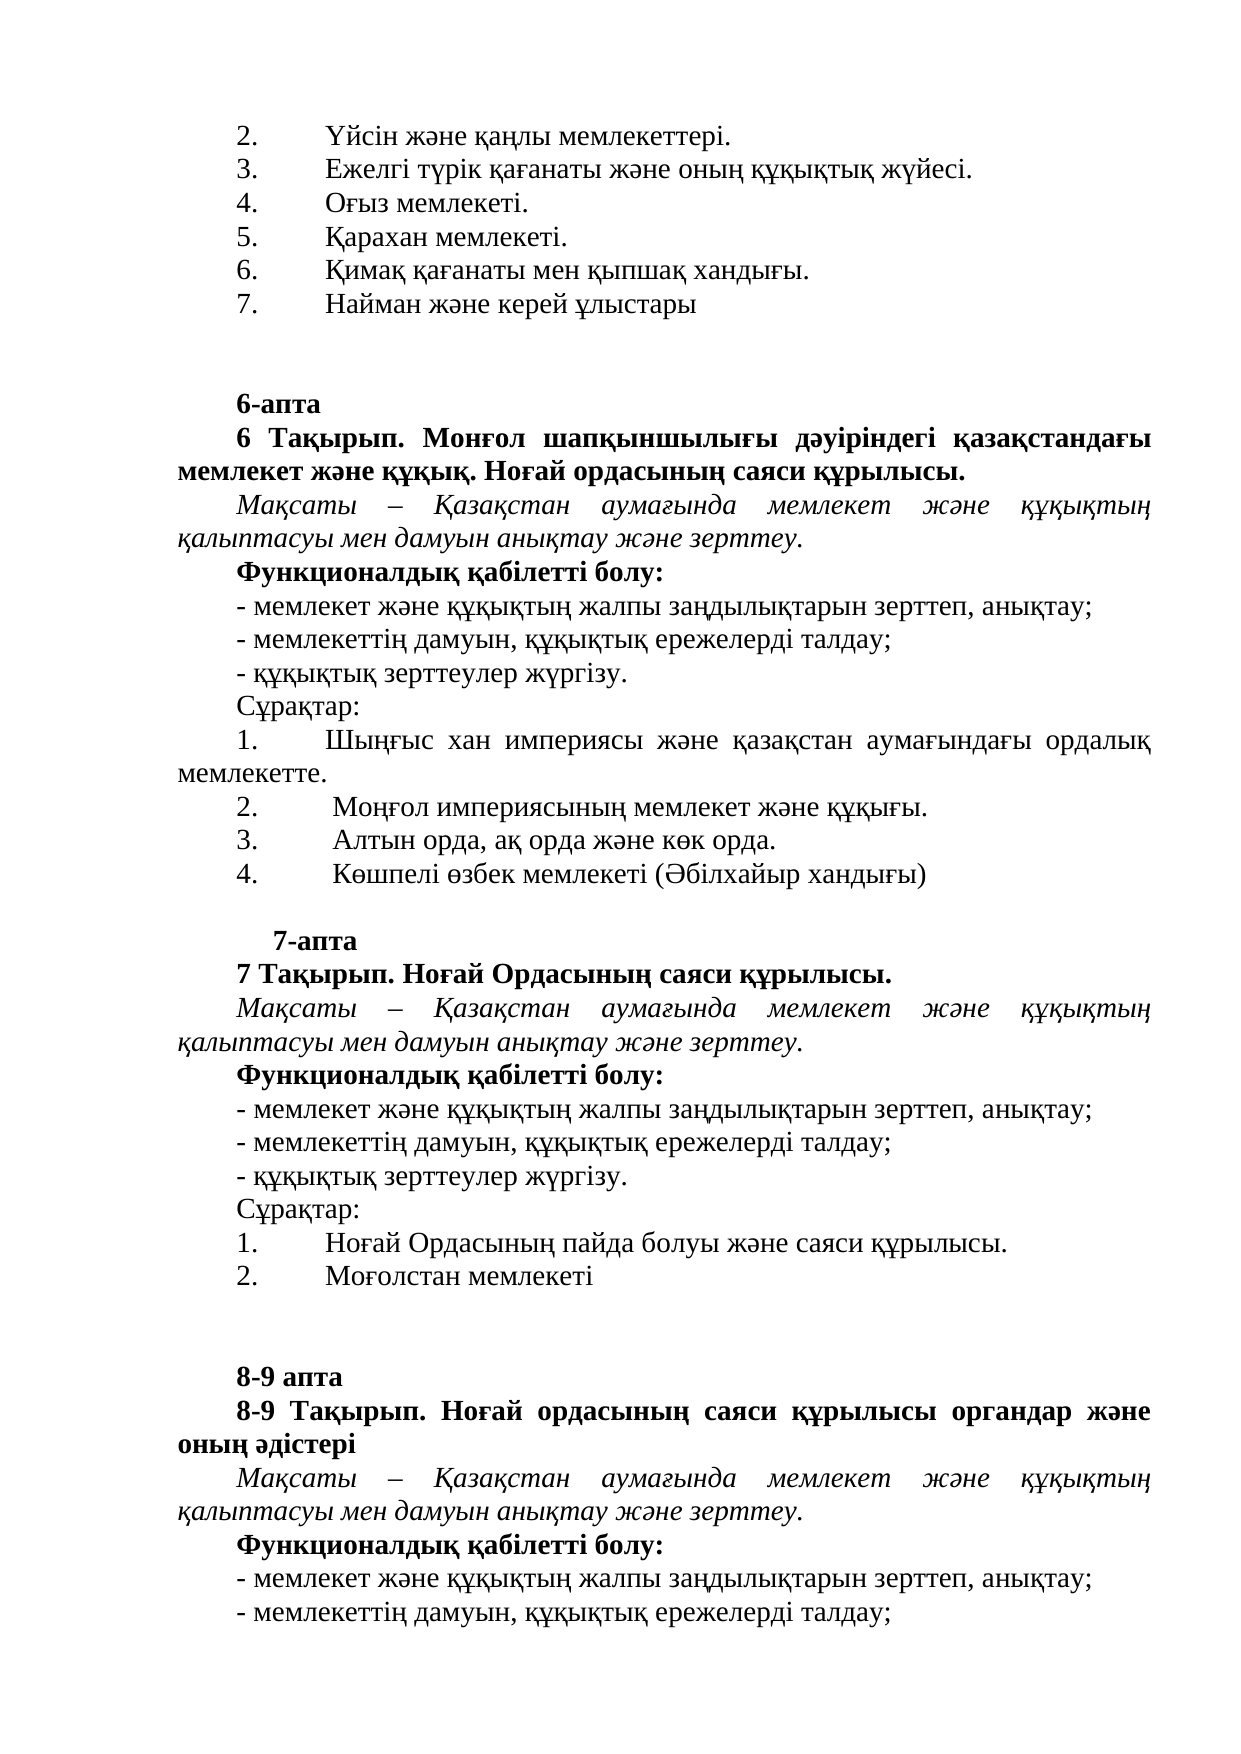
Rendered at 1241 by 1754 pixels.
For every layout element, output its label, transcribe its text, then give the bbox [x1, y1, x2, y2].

list Қарахан мемлекетi. [177, 219, 1152, 252]
text Сұрақтар: [177, 688, 1152, 722]
text 7 Тақырып. Ноғай Ордасының саяси құрылысы. [177, 957, 1152, 990]
text 8-9 апта [177, 1359, 1152, 1393]
text - мемлекеттің дамуын, құқықтық ережелерді талдау; [177, 1124, 1152, 1158]
text - мемлекеттің дамуын, құқықтық ережелерді талдау; [177, 1594, 1152, 1627]
text 8-9 Тақырып. Ноғай ордасының саяси құрылысы органдар және оның әдістері [177, 1393, 1152, 1460]
list Ноғай Ордасының пайда болуы және саяси құрылысы. [177, 1225, 1152, 1258]
list Ежелгi түрiк қағанаты және оның құқықтық жүйесі. [177, 152, 1152, 185]
list Шыңғыс хан империясы және қазақстан аумағындағы ордалық мемлекетте. [177, 722, 1152, 789]
text Функционалдық қабілетті болу: [177, 554, 1152, 588]
text 6 Тақырып. Монғол шапқыншылығы дәуіріндегі қазақстандағы мемлекет және құқық. Ноғай ордасының саяси құрылысы. [177, 420, 1152, 487]
text Функционалдық қабілетті болу: [177, 1527, 1152, 1560]
text Функционалдық қабілетті болу: [177, 1057, 1152, 1091]
text - мемлекет және құқықтың жалпы заңдылықтарын зерттеп, анықтау; [177, 1560, 1152, 1594]
list Көшпелі өзбек мемлекеті (Әбілхайыр хандығы) [177, 856, 1152, 889]
text - мемлекет және құқықтың жалпы заңдылықтарын зерттеп, анықтау; [177, 1091, 1152, 1124]
text 6-апта [177, 386, 1152, 420]
list Қимақ қағанаты мен қыпшақ хандығы. [177, 252, 1152, 286]
list Оғыз мемлекетi. [177, 185, 1152, 219]
list Үйсiн және қаңлы мемлекеттерi. [177, 118, 1152, 152]
text - құқықтық зерттеулер жүргізу. [177, 1158, 1152, 1191]
list Моғолстан мемлекеті [177, 1258, 1152, 1292]
list Алтын орда, ақ орда және көк орда. [177, 822, 1152, 856]
text 7-апта [177, 923, 1152, 957]
text - мемлекет және құқықтың жалпы заңдылықтарын зерттеп, анықтау; [177, 588, 1152, 621]
text Мақсаты – Қазақстан аумағында мемлекет және құқықтың қалыптасуы мен дамуын анықтау және зерттеу. [177, 487, 1152, 554]
list Найман және керей ұлыстары [177, 286, 1152, 319]
list Моңғол империясының мемлекет және құқығы. [177, 789, 1152, 822]
text - құқықтық зерттеулер жүргізу. [177, 655, 1152, 688]
text Сұрақтар: [177, 1191, 1152, 1225]
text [177, 1460, 1152, 1527]
text - мемлекеттің дамуын, құқықтық ережелерді талдау; [177, 621, 1152, 655]
text Мақсаты – Қазақстан аумағында мемлекет және құқықтың қалыптасуы мен дамуын анықтау және зерттеу. [177, 990, 1152, 1057]
